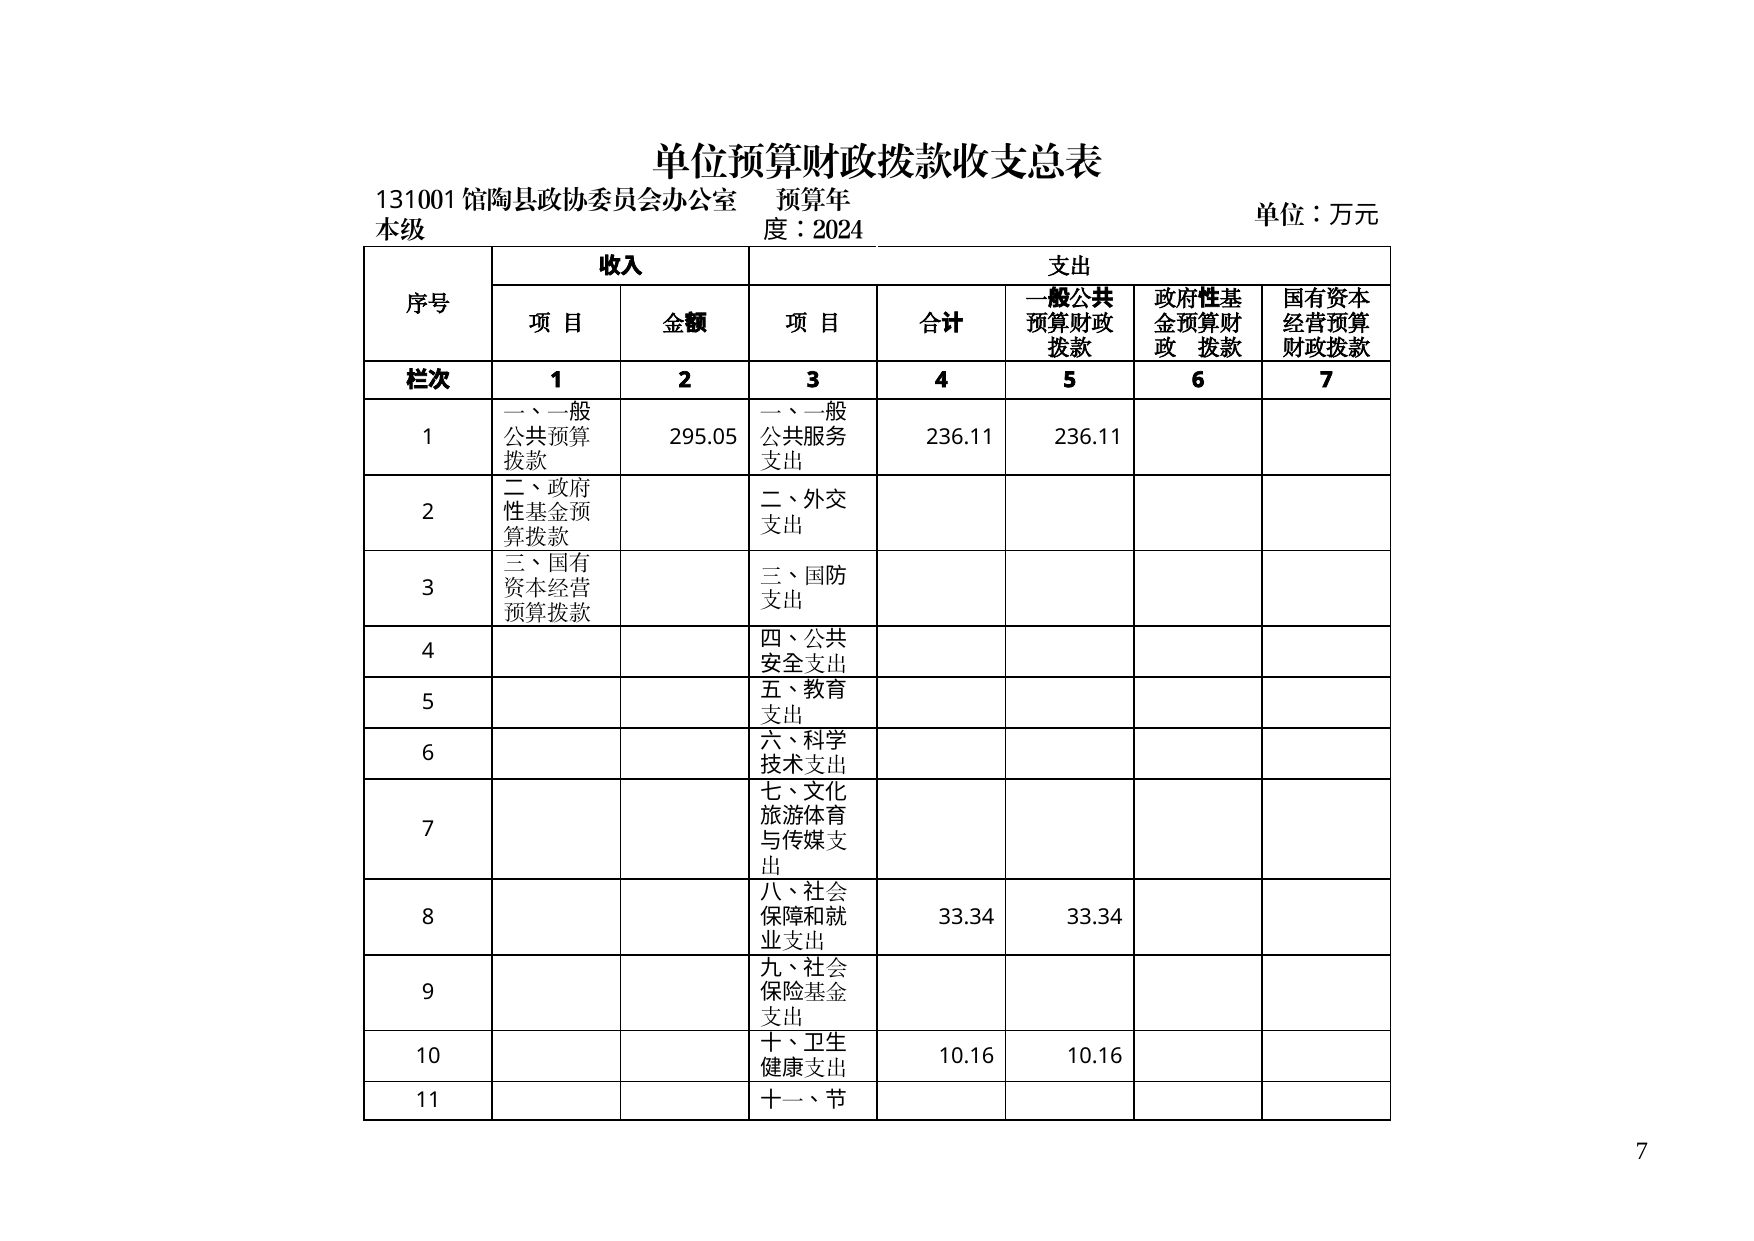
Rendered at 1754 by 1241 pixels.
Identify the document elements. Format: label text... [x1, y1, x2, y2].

table_cell [878, 551, 1005, 625]
table_cell [1263, 400, 1390, 474]
table_cell [621, 1031, 748, 1081]
table_cell 三、国防支出 [750, 551, 876, 625]
table_cell 项 目 [750, 286, 876, 360]
table_cell 一、一般公共预算拨款 [493, 400, 620, 474]
table_cell [878, 1082, 1005, 1119]
table_cell 9 [365, 956, 491, 1029]
table_cell 六、科学技术支出 [750, 729, 876, 778]
table_cell 5 [365, 678, 491, 727]
table_cell [493, 729, 620, 778]
table_cell [621, 780, 748, 878]
table_cell 6 [1135, 362, 1261, 398]
table_cell [1135, 400, 1261, 474]
table_cell 序号 [365, 247, 491, 360]
table_cell [1263, 678, 1390, 727]
table_cell 十一、节能环保支出 [750, 1082, 876, 1119]
table_cell [1135, 627, 1261, 676]
table_cell 政府性基金预算财政 拨款 [1135, 286, 1261, 360]
table_cell [1263, 1082, 1390, 1119]
table_cell 33.34 [1006, 880, 1133, 954]
table_cell [1135, 476, 1261, 549]
table_cell 二、外交支出 [750, 476, 876, 549]
table_cell [1006, 551, 1133, 625]
table_cell [493, 780, 620, 878]
table_cell [1263, 627, 1390, 676]
table_cell 10.16 [878, 1031, 1005, 1081]
table_cell 2 [621, 362, 748, 398]
table_cell [1006, 627, 1133, 676]
table_cell [878, 627, 1005, 676]
table_cell 1 [493, 362, 620, 398]
table_cell 3 [750, 362, 876, 398]
table_cell [621, 1082, 748, 1119]
table_cell 33.34 [878, 880, 1005, 954]
table_cell [1006, 956, 1133, 1029]
table_cell 八、社会保障和就业支出 [750, 880, 876, 954]
table_cell [621, 729, 748, 778]
table_cell [1135, 729, 1261, 778]
table_cell [1135, 880, 1261, 954]
table_cell [1006, 780, 1133, 878]
table_cell 项 目 [493, 286, 620, 360]
table_cell [878, 780, 1005, 878]
table_cell [493, 678, 620, 727]
table_cell 三、国有资本经营预算拨款 [493, 551, 620, 625]
table_cell [878, 678, 1005, 727]
table_cell 10 [365, 1031, 491, 1081]
table_header 131001馆陶县政协委员会办公室本级 [365, 187, 748, 246]
table_cell [621, 476, 748, 549]
table_cell [493, 956, 620, 1029]
table_header 单位：万元 [878, 187, 1390, 246]
table_cell [1263, 476, 1390, 549]
table_cell [1135, 551, 1261, 625]
table_cell 6 [365, 729, 491, 778]
table_cell [493, 880, 620, 954]
table_cell 七、文化旅游体育与传媒支出 [750, 780, 876, 878]
table_cell 7 [365, 780, 491, 878]
table_cell [1263, 956, 1390, 1029]
table_cell 4 [878, 362, 1005, 398]
table_cell 3 [365, 551, 491, 625]
text 单位预算财政拨款收支总表 [106, 142, 1648, 186]
table_cell [878, 956, 1005, 1029]
table_cell 1 [365, 400, 491, 474]
table_cell 九、社会保险基金支出 [750, 956, 876, 1029]
table_cell 五、教育支出 [750, 678, 876, 727]
table_cell 5 [1006, 362, 1133, 398]
table_cell [493, 1082, 620, 1119]
table_cell 11 [365, 1082, 491, 1119]
table_cell [621, 880, 748, 954]
table_cell 支出 [750, 247, 1390, 284]
table_cell [878, 476, 1005, 549]
table_cell [1263, 880, 1390, 954]
table_cell [1006, 476, 1133, 549]
table_cell [1006, 729, 1133, 778]
table_cell [1263, 729, 1390, 778]
table_cell [493, 627, 620, 676]
table_cell 236.11 [1006, 400, 1133, 474]
table_cell 收入 [493, 247, 748, 284]
table_cell 一、一般公共服务支出 [750, 400, 876, 474]
table_cell [1006, 678, 1133, 727]
table_cell 236.11 [878, 400, 1005, 474]
table_cell [878, 729, 1005, 778]
table_header 预算年度：2024 [750, 187, 876, 246]
table_cell 十、卫生健康支出 [750, 1031, 876, 1081]
table_cell [1135, 1031, 1261, 1081]
table_cell [621, 551, 748, 625]
table_cell [1135, 956, 1261, 1029]
table_cell 合计 [878, 286, 1005, 360]
table_cell [493, 1031, 620, 1081]
table_cell [1135, 1082, 1261, 1119]
table_cell 二、政府性基金预算拨款 [493, 476, 620, 549]
table_cell [621, 956, 748, 1029]
table_cell 8 [365, 880, 491, 954]
table_cell [1263, 780, 1390, 878]
table_cell 295.05 [621, 400, 748, 474]
table_cell 金额 [621, 286, 748, 360]
table_cell 2 [365, 476, 491, 549]
table_cell [1006, 1082, 1133, 1119]
table_cell [1263, 1031, 1390, 1081]
table_cell [621, 678, 748, 727]
table_cell 栏次 [365, 362, 491, 398]
table_cell 10.16 [1006, 1031, 1133, 1081]
table_cell [1135, 678, 1261, 727]
table_cell [1135, 780, 1261, 878]
table_cell 一般公共预算财政拨款 [1006, 286, 1133, 360]
table_cell [621, 627, 748, 676]
table_cell 4 [365, 627, 491, 676]
table_cell 四、公共安全支出 [750, 627, 876, 676]
table_cell 7 [1263, 362, 1390, 398]
table_cell 国有资本经营预算财政拨款 [1263, 286, 1390, 360]
table_cell [1263, 551, 1390, 625]
